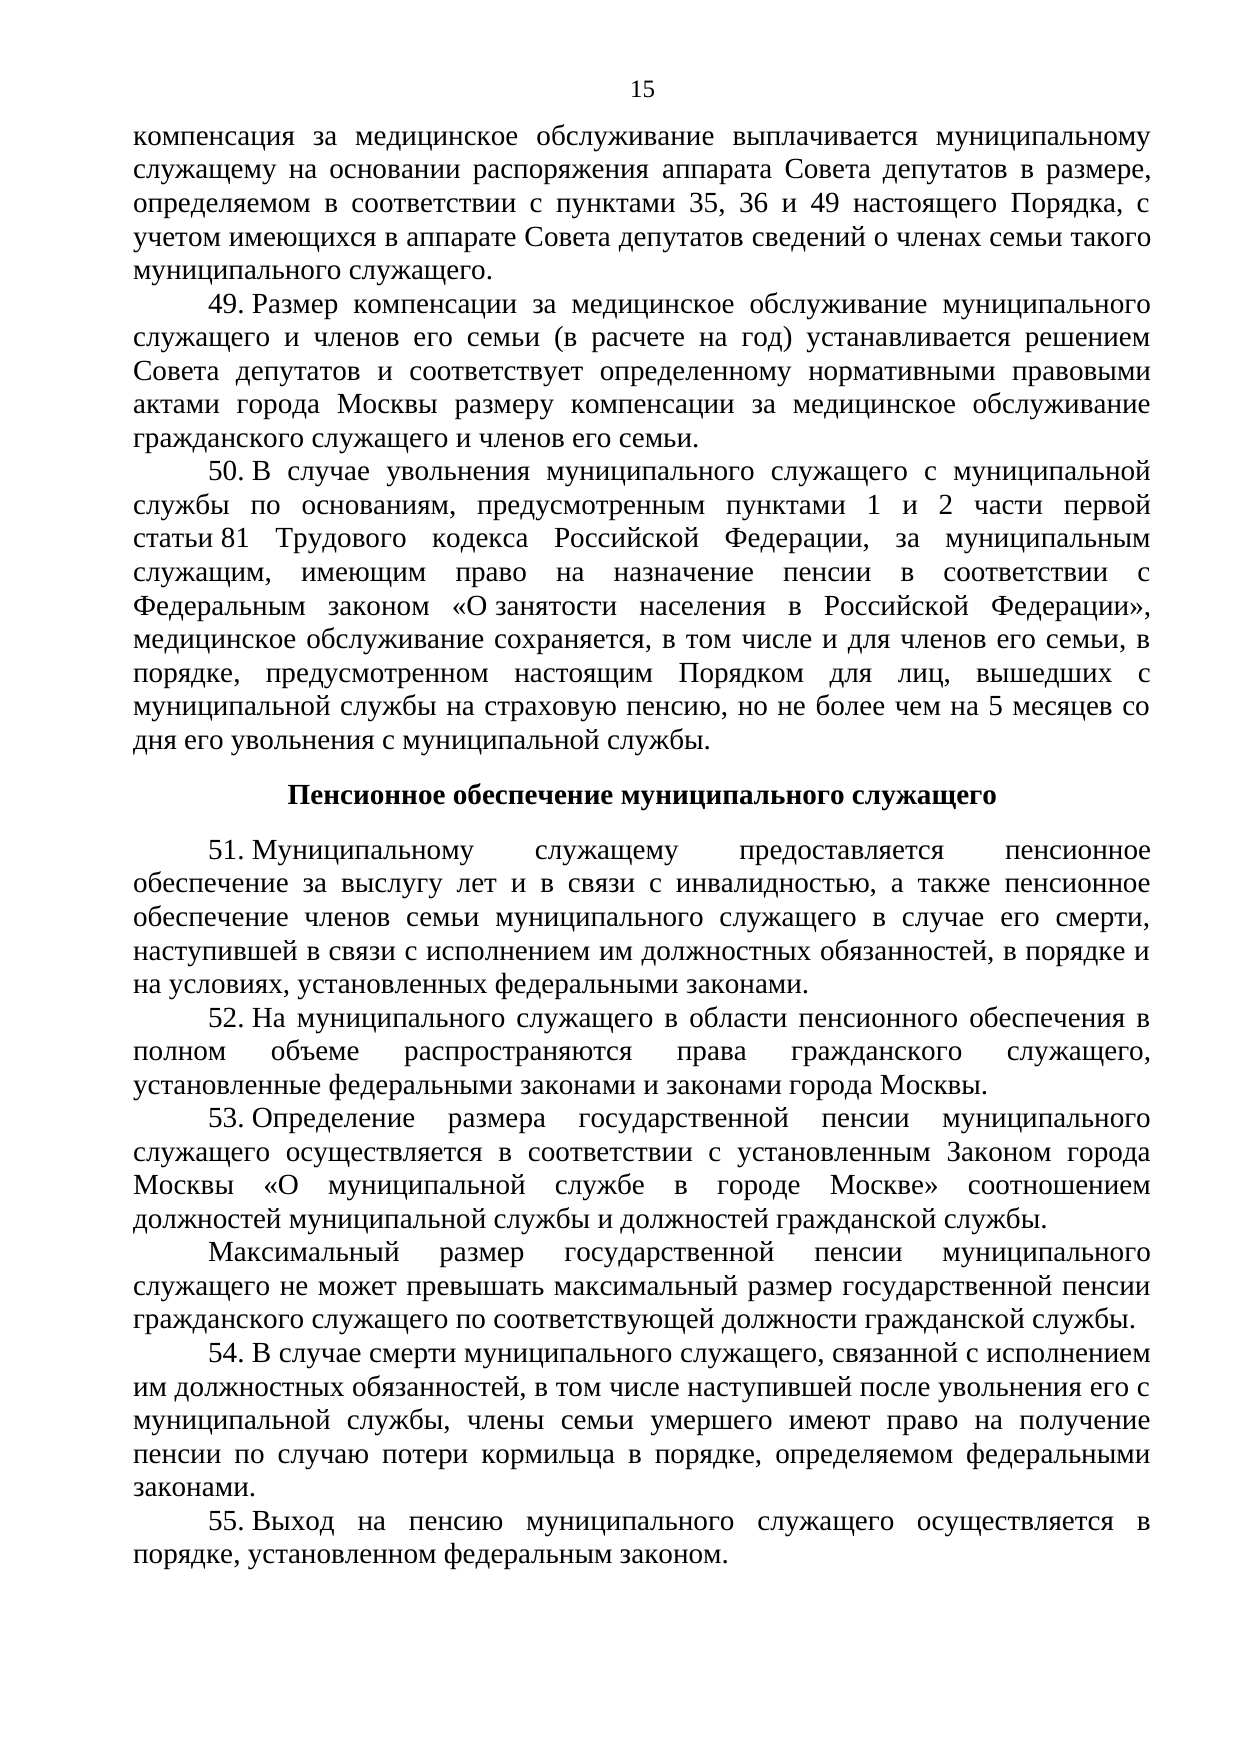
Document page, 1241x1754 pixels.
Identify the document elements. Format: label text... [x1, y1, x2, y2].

text 51. Муниципальному служащему предоставляется пенсионное обеспечение за выслугу лет и в связи с инвалидностью, а также пенсионное обеспечение членов семьи муниципального служащего в случае его смерти, наступившей в связи с исполнением им должностных обязанностей, в порядке и на условиях, установленных федеральными законами. [133, 832, 1152, 1000]
text 55. Выход на пенсию муниципального служащего осуществляется в порядке, установленном федеральным законом. [133, 1503, 1152, 1570]
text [133, 118, 1152, 286]
text 54. В случае смерти муниципального служащего, связанной с исполнением им должностных обязанностей, в том числе наступившей после увольнения его с муниципальной службы, члены семьи умершего имеют право на получение пенсии по случаю потери кормильца в порядке, определяемом федеральными законами. [133, 1335, 1152, 1503]
text Максимальный размер государственной пенсии муниципального служащего не может превышать максимальный размер государственной пенсии гражданского служащего по соответствующей должности гражданской службы. [133, 1234, 1152, 1335]
text 52. На муниципального служащего в области пенсионного обеспечения в полном объеме распространяются права гражданского служащего, установленные федеральными законами и законами города Москвы. [133, 1000, 1152, 1100]
text 53. Определение размера государственной пенсии муниципального служащего осуществляется в соответствии с установленным Законом города Москвы «О муниципальной службе в городе Москве» соотношением должностей муниципальной службы и должностей гражданской службы. [133, 1100, 1152, 1234]
text Пенсионное обеспечение муниципального служащего [133, 777, 1152, 811]
text 49. Размер компенсации за медицинское обслуживание муниципального служащего и членов его семьи (в расчете на год) устанавливается решением Совета депутатов и соответствует определенному нормативными правовыми актами города Москвы размеру компенсации за медицинское обслуживание гражданского служащего и членов его семьи. [133, 286, 1152, 453]
text 50. В случае увольнения муниципального служащего с муниципальной службы по основаниям, предусмотренным пунктами 1 и 2 части первой статьи 81 Трудового кодекса Российской Федерации, за муниципальным служащим, имеющим право на назначение пенсии в соответствии с Федеральным законом «О занятости населения в Российской Федерации», медицинское обслуживание сохраняется, в том числе и для членов его семьи, в порядке, предусмотренном настоящим Порядком для лиц, вышедших с муниципальной службы на страховую пенсию, но не более чем на 5 месяцев со дня его увольнения с муниципальной службы. [133, 453, 1152, 755]
